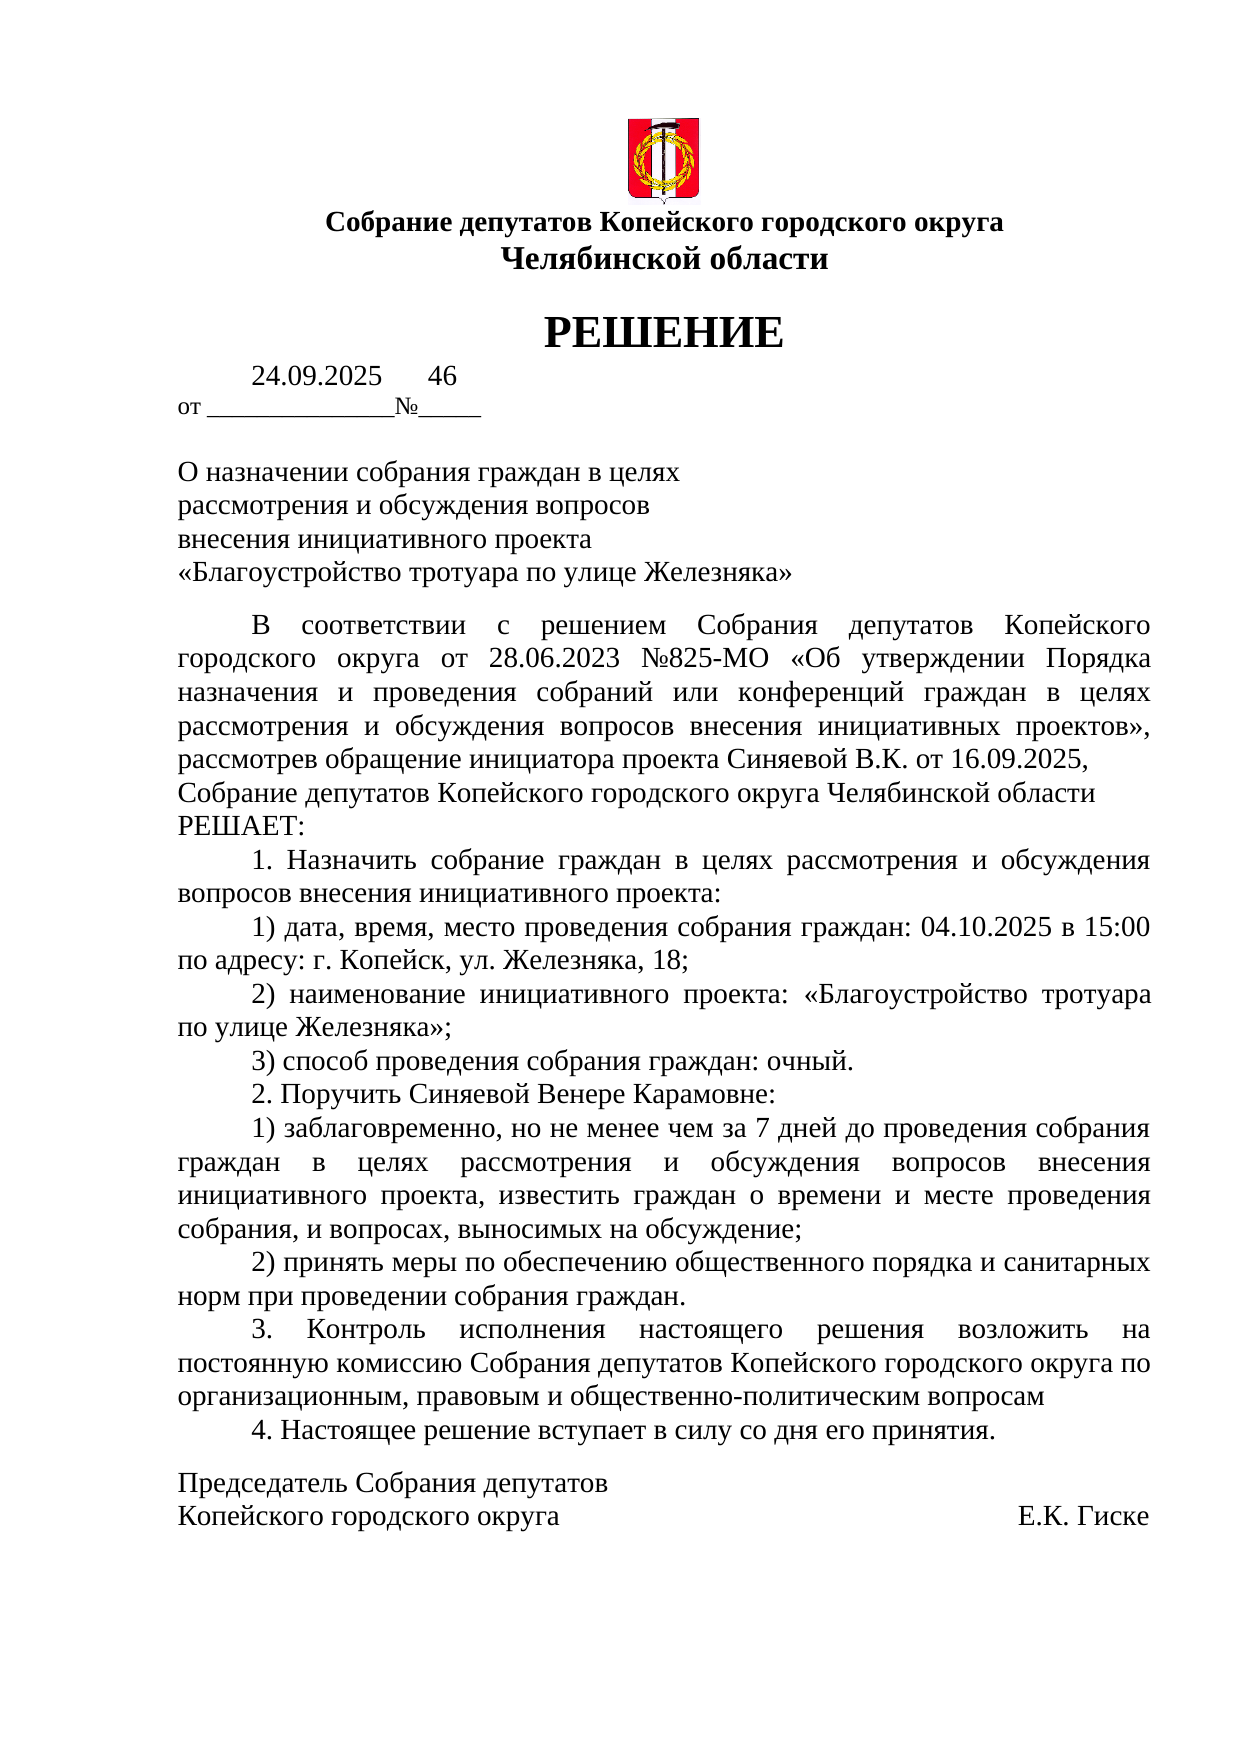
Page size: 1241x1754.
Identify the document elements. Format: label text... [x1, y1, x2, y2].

text 24.09.2025 46 [177, 358, 1152, 391]
text 3. Контроль исполнения настоящего решения возложить на постоянную комиссию Собрания депутатов Копейского городского округа по организационным, правовым и общественно-политическим вопросам [177, 1311, 1152, 1412]
text 2) принять меры по обеспечению общественного порядка и санитарных норм при проведении собрания граждан. [177, 1244, 1152, 1311]
text 2. Поручить Синяевой Венере Карамовне: [177, 1077, 1152, 1110]
text Собрание депутатов Копейского городского округа [177, 204, 1152, 238]
text 2) наименование инициативного проекта: «Благоустройство тротуара по улице Железняка»; [177, 976, 1152, 1043]
text 3) способ проведения собрания граждан: очный. [177, 1043, 1152, 1077]
text О назначении собрания граждан в целях [177, 454, 1152, 487]
text РЕШЕНИЕ [177, 305, 1152, 358]
text 1) заблаговременно, но не менее чем за 7 дней до проведения собрания граждан в целях рассмотрения и обсуждения вопросов внесения инициативного проекта, известить граждан о времени и месте проведения собрания, и вопросах, выносимых на обсуждение; [177, 1110, 1152, 1244]
text «Благоустройство тротуара по улице Железняка» [177, 554, 1152, 588]
text 4. Настоящее решение вступает в силу со дня его принятия. [177, 1412, 1152, 1446]
text от _______________№_____ [177, 391, 1152, 420]
text внесения инициативного проекта [177, 521, 1152, 554]
text 1. Назначить собрание граждан в целях рассмотрения и обсуждения вопросов внесения инициативного проекта: [177, 842, 1152, 909]
text РЕШАЕТ: [177, 808, 1152, 842]
text В соответствии с решением Собрания депутатов Копейского городского округа от 28.06.2023 №825-МО «Об утверждении Порядка назначения и проведения собраний или конференций граждан в целях рассмотрения и обсуждения вопросов внесения инициативных проектов», рассмотрев обращение инициатора проекта Синяевой В.К. от 16.09.2025, [177, 607, 1152, 775]
text 1) дата, время, место проведения собрания граждан: 04.10.2025 в 15:00 по адресу: г. Копейск, ул. Железняка, 18; [177, 909, 1152, 976]
text Собрание депутатов Копейского городского округа Челябинской области [177, 775, 1152, 808]
picture [628, 118, 701, 205]
text рассмотрения и обсуждения вопросов [177, 487, 1152, 521]
text Челябинской области [177, 238, 1152, 276]
text Копейского городского округа Е.К. Гиске [177, 1498, 1152, 1532]
text Председатель Собрания депутатов [177, 1465, 1152, 1498]
